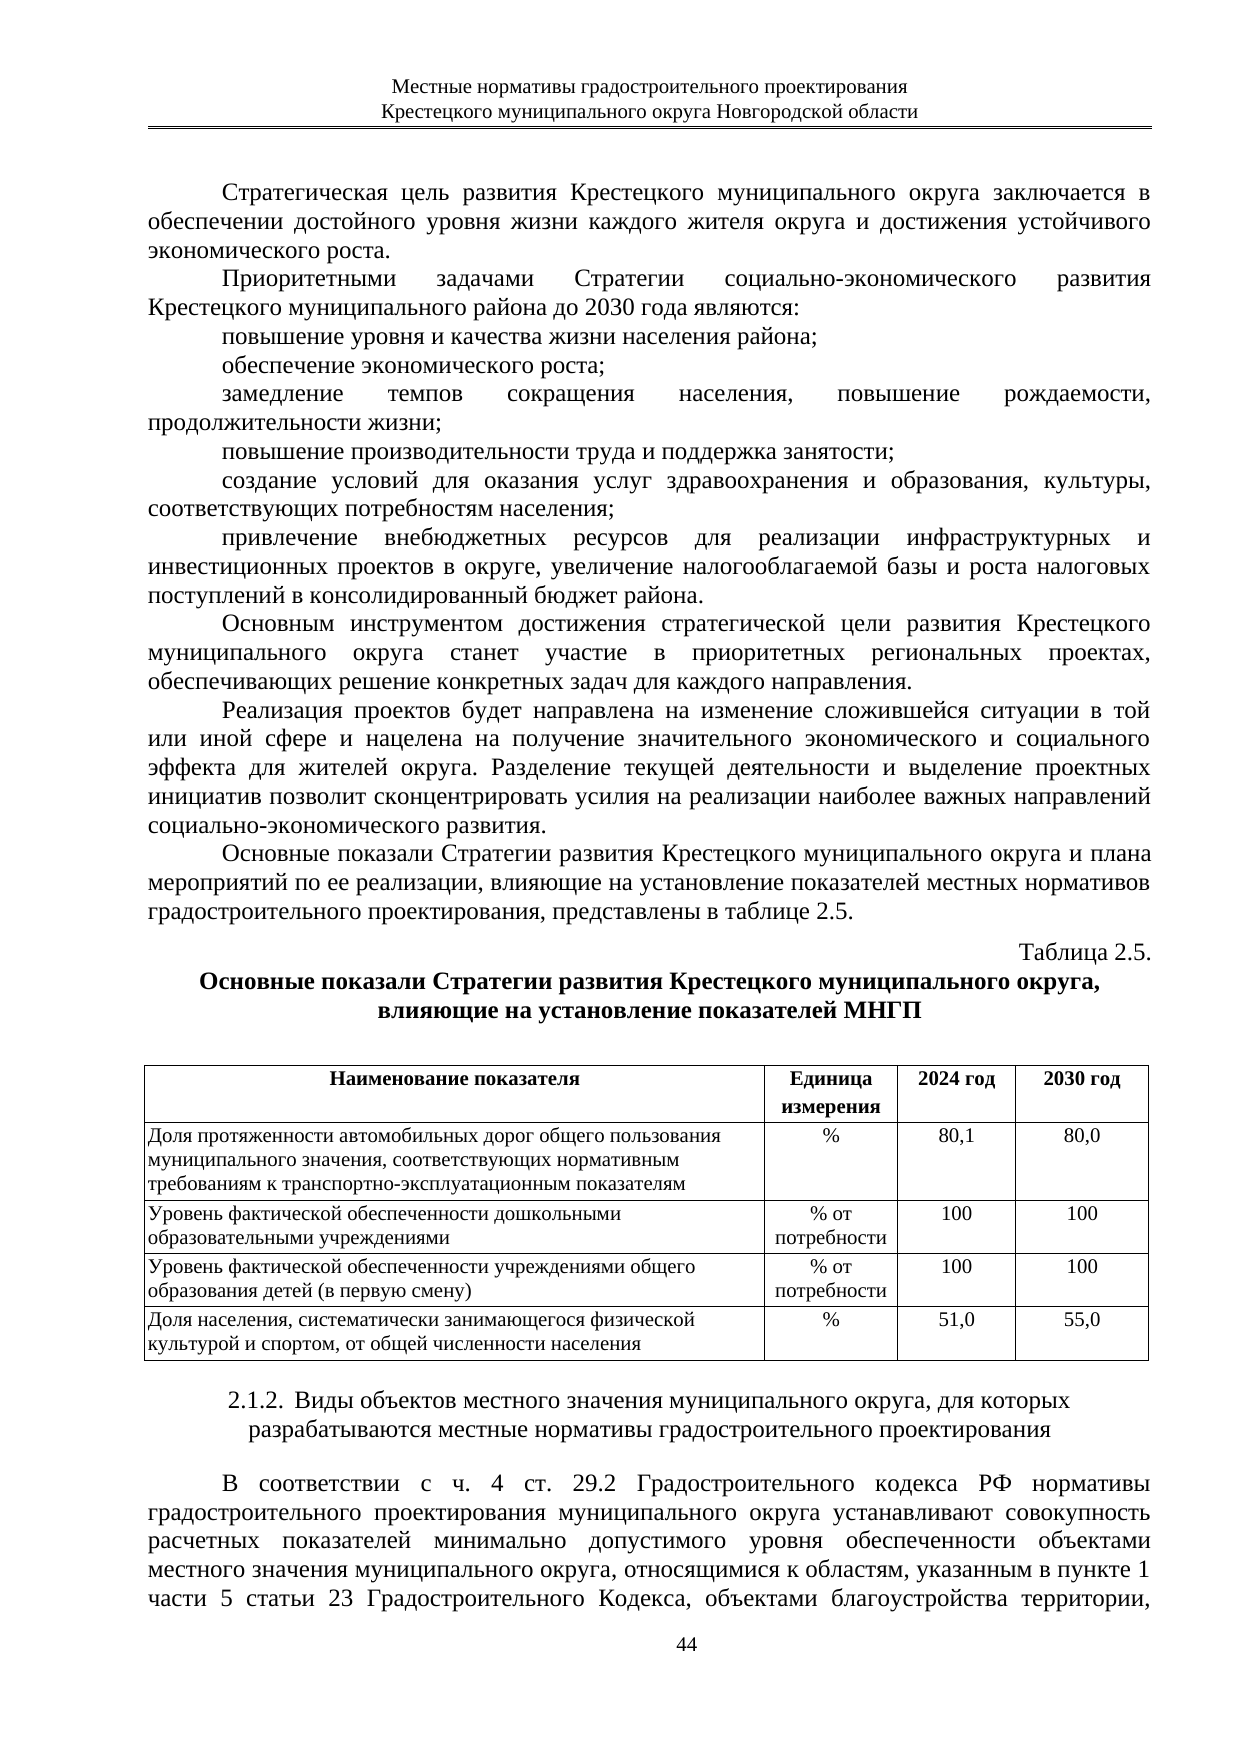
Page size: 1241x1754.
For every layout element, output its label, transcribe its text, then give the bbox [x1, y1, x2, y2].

table_cell 100 [1016, 1201, 1148, 1253]
table_header 2030 год [1016, 1066, 1148, 1122]
table_header 2024 год [898, 1066, 1015, 1122]
text Стратегическая цель развития Крестецкого муниципального округа заключается в обеспечении достойного уровня жизни каждого жителя округа и достижения устойчивого экономического роста. [148, 177, 1152, 263]
table_header Наименование показателя [145, 1066, 764, 1122]
table_cell 100 [1016, 1254, 1148, 1306]
table_cell Доля протяженности автомобильных дорог общего пользования муниципального значения, соответствующих нормативным требованиям к транспортно-эксплуатационным показателям [145, 1123, 764, 1199]
text замедление темпов сокращения населения, повышение рождаемости, продолжительности жизни; [148, 378, 1152, 436]
subtitle Виды объектов местного значения муниципального округа, для которых разрабатываются местные нормативы градостроительного проектирования [147, 1386, 1152, 1443]
text создание условий для оказания услуг здравоохранения и образования, культуры, соответствующих потребностям населения; [148, 465, 1152, 522]
text обеспечение экономического роста; [148, 350, 1152, 378]
text Реализация проектов будет направлена на изменение сложившейся ситуации в той или иной сфере и нацелена на получение значительного экономического и социального эффекта для жителей округа. Разделение текущей деятельности и выделение проектных инициатив позволит сконцентрировать усилия на реализации наиболее важных направлений социально-экономического развития. [148, 695, 1152, 838]
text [148, 1468, 1152, 1612]
text Основным инструментом достижения стратегической цели развития Крестецкого муниципального округа станет участие в приоритетных региональных проектах, обеспечивающих решение конкретных задач для каждого направления. [148, 608, 1152, 695]
table_cell % [765, 1123, 897, 1199]
table_cell 100 [898, 1254, 1015, 1306]
table_cell % [765, 1307, 897, 1359]
table_cell 80,0 [1016, 1123, 1148, 1199]
table_cell 80,1 [898, 1123, 1015, 1199]
table_cell 51,0 [898, 1307, 1015, 1359]
text повышение производительности труда и поддержка занятости; [148, 436, 1152, 465]
table_cell Доля населения, систематически занимающегося физической культурой и спортом, от общей численности населения [145, 1307, 764, 1359]
table_cell % от потребности [765, 1201, 897, 1253]
text привлечение внебюджетных ресурсов для реализации инфраструктурных и инвестиционных проектов в округе, увеличение налогооблагаемой базы и роста налоговых поступлений в консолидированный бюджет района. [148, 522, 1152, 608]
table_cell 100 [898, 1201, 1015, 1253]
table_cell Уровень фактической обеспеченности учреждениями общего образования детей (в первую смену) [145, 1254, 764, 1306]
text Основные показали Стратегии развития Крестецкого муниципального округа и плана мероприятий по ее реализации, влияющие на установление показателей местных нормативов градостроительного проектирования, представлены в таблице 2.5. [148, 838, 1152, 925]
text Таблица 2.5. [148, 937, 1152, 966]
table_header Единица измерения [765, 1066, 897, 1122]
text Приоритетными задачами Стратегии социально-экономического развития Крестецкого муниципального района до 2030 года являются: [148, 263, 1152, 321]
table_cell % от потребности [765, 1254, 897, 1306]
text повышение уровня и качества жизни населения района; [148, 321, 1152, 350]
subtitle Основные показали Стратегии развития Крестецкого муниципального округа, влияющие на установление показателей МНГП [148, 966, 1152, 1023]
table_cell 55,0 [1016, 1307, 1148, 1359]
table_cell Уровень фактической обеспеченности дошкольными образовательными учреждениями [145, 1201, 764, 1253]
